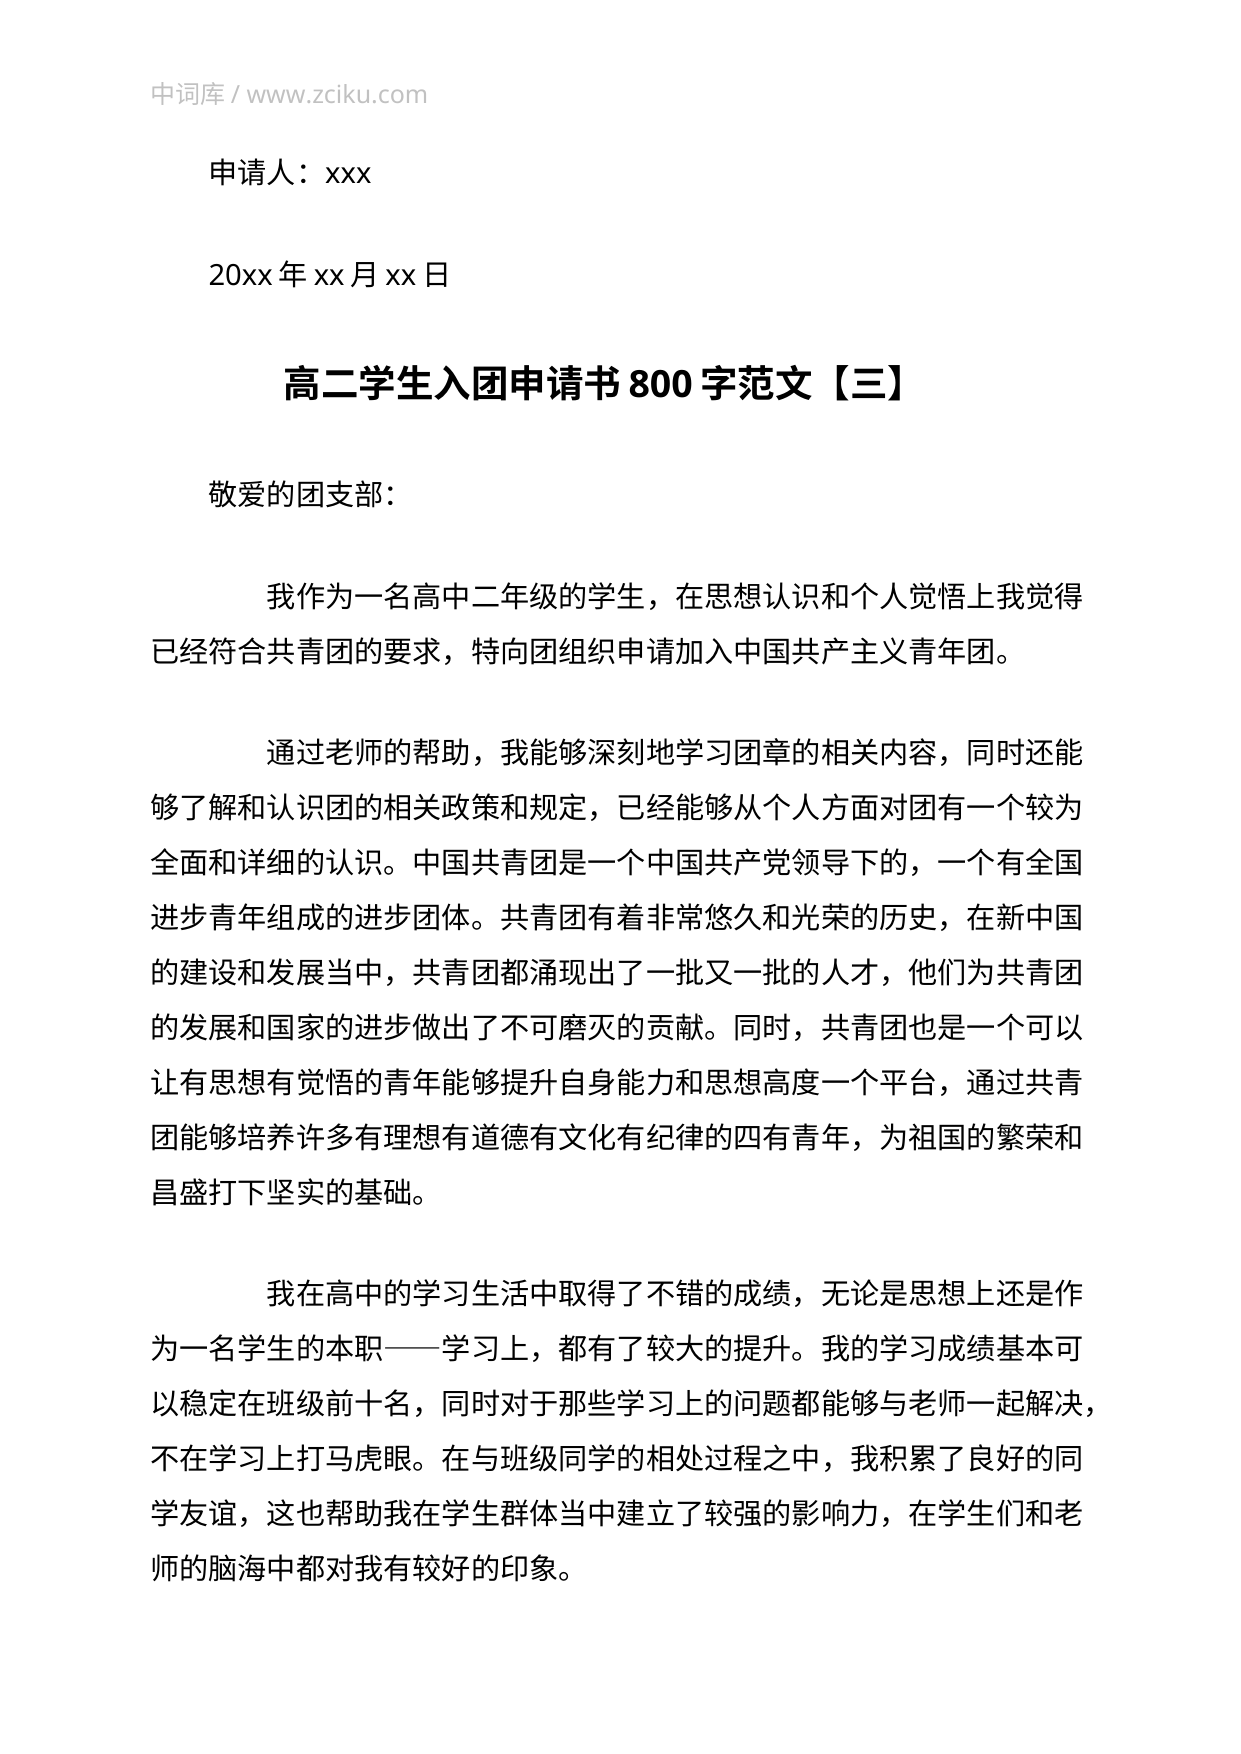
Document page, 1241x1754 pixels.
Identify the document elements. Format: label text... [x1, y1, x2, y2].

text 我在高中的学习生活中取得了不错的成绩，无论是思想上还是作为一名学生的本职——学习上，都有了较大的提升。我的学习成绩基本可以稳定在班级前十名，同时对于那些学习上的问题都能够与老师一起解决，不在学习上打马虎眼。在与班级同学的相处过程之中，我积累了良好的同学友谊，这也帮助我在学生群体当中建立了较强的影响力，在学生们和老师的脑海中都对我有较好的印象。 [150, 1271, 1090, 1588]
text 我作为一名高中二年级的学生，在思想认识和个人觉悟上我觉得已经符合共青团的要求，特向团组织申请加入中国共产主义青年团。 [150, 573, 1090, 671]
text 通过老师的帮助，我能够深刻地学习团章的相关内容，同时还能够了解和认识团的相关政策和规定，已经能够从个人方面对团有一个较为全面和详细的认识。中国共青团是一个中国共产党领导下的，一个有全国进步青年组成的进步团体。共青团有着非常悠久和光荣的历史，在新中国的建设和发展当中，共青团都涌现出了一批又一批的人才，他们为共青团的发展和国家的进步做出了不可磨灭的贡献。同时，共青团也是一个可以让有思想有觉悟的青年能够提升自身能力和思想高度一个平台，通过共青团能够培养许多有理想有道德有文化有纪律的四有青年，为祖国的繁荣和昌盛打下坚实的基础。 [150, 730, 1090, 1211]
text 敬爱的团支部： [150, 472, 1090, 514]
text 20xx年xx月xx日 [150, 252, 1090, 294]
text 高二学生入团申请书800字范文【三】 [150, 354, 1090, 408]
text 申请人：xxx [150, 150, 1090, 192]
